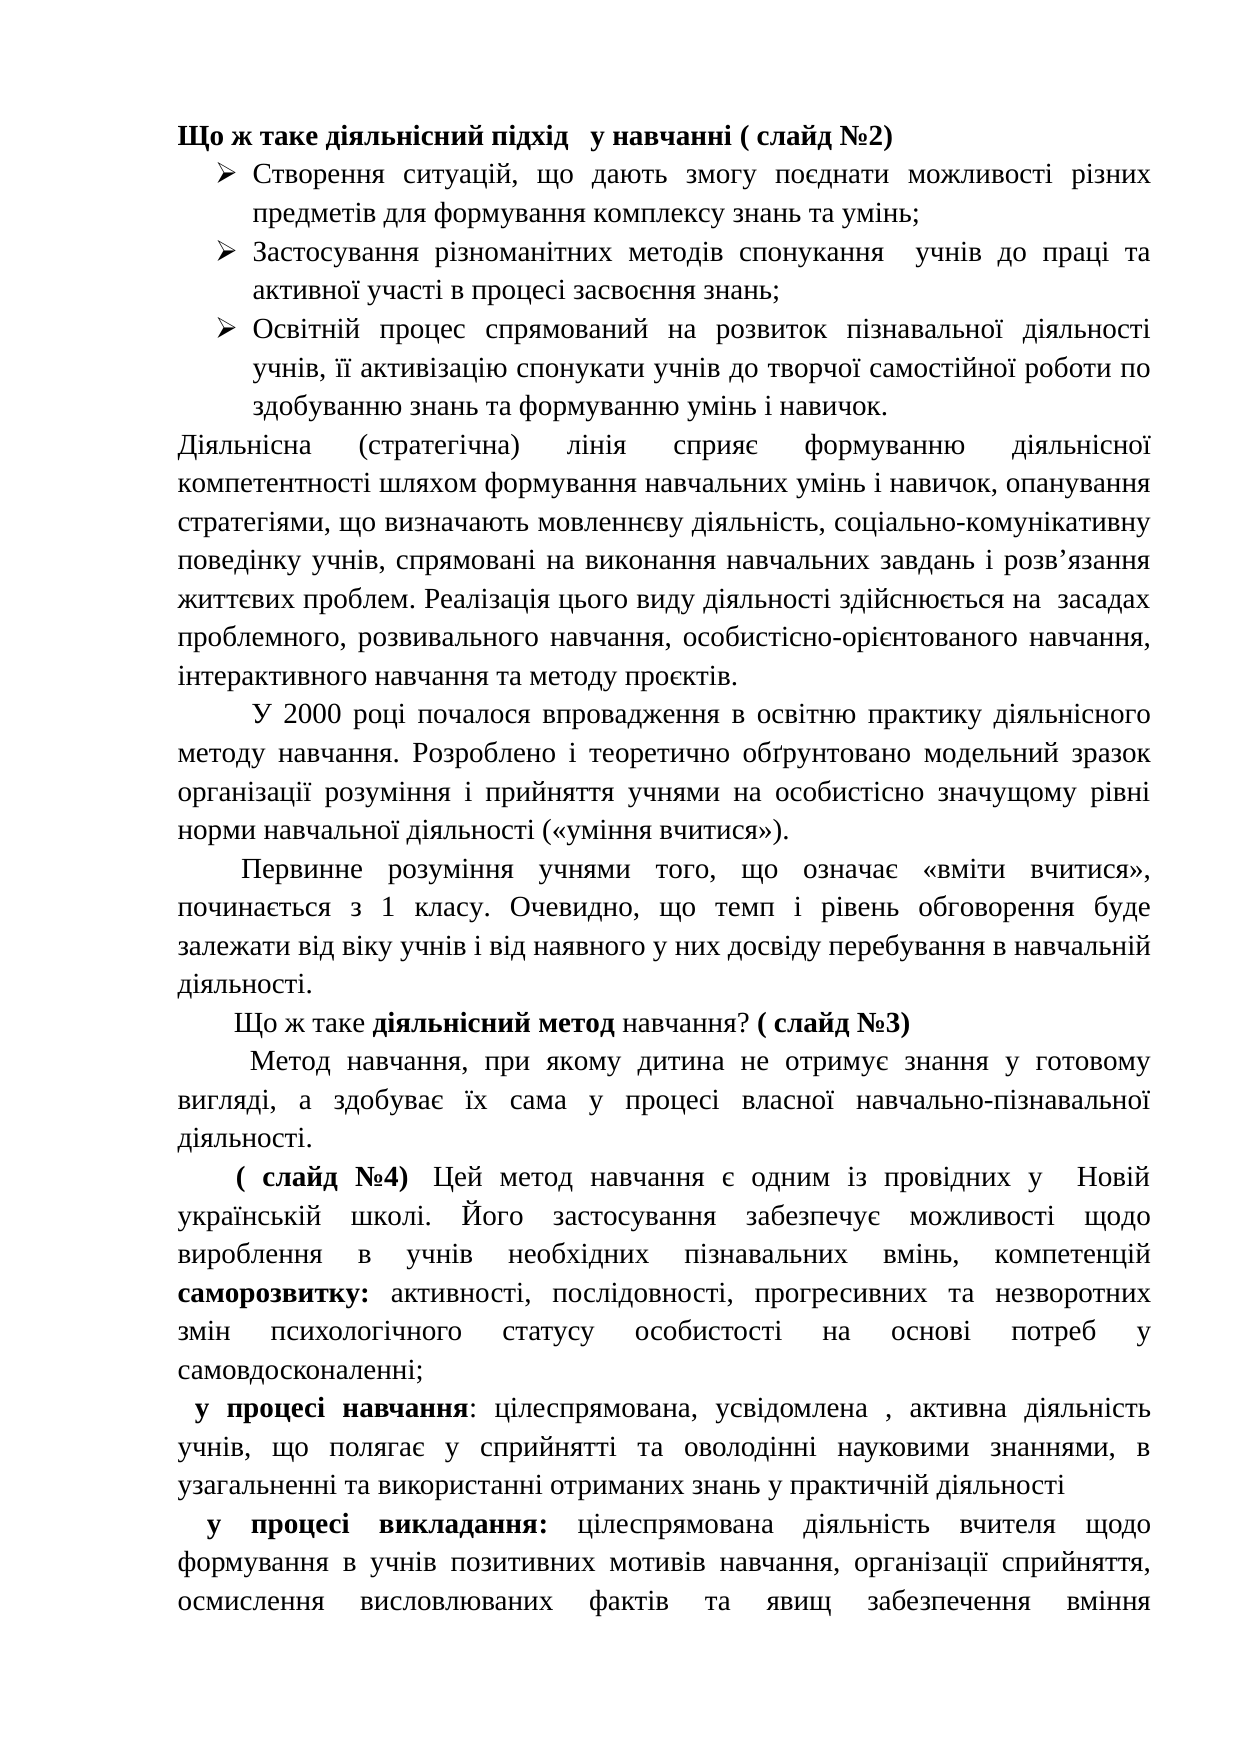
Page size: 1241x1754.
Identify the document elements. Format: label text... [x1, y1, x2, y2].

text У 2000 році почалося впровадження в освітню практику діяльнісного методу навчання. Розроблено і теоретично обґрунтовано модельний зразок організації розуміння і прийняття учнями на особистісно значущому рівні норми навчальної діяльності («уміння вчитися»). [177, 697, 1152, 846]
text Що ж таке діяльнісний підхід у навчанні ( слайд №2) [177, 118, 1152, 152]
text Первинне розуміння учнями того, що означає «вміти вчитися», починається з 1 класу. Очевидно, що темп і рівень обговорення буде залежати від віку учнів і від наявного у них досвіду перебування в навчальній діяльності. [177, 851, 1152, 1000]
list Створення ситуацій, що дають змогу поєднати можливості різних предметів для формування комплексу знань та умінь; [215, 157, 1152, 229]
text ( слайд №4) Цей метод навчання є одним із провідних у Новій українській школі. Його застосування забезпечує можливості щодо вироблення в учнів необхідних пізнавальних вмінь, компетенцій саморозвитку: активності, послідовності, прогресивних та незворотних змін психологічного статусу особистості на основі потреб у самовдосконаленні; [177, 1159, 1152, 1385]
text у процесі навчання: цілеспрямована, усвідомлена , активна діяльність учнів, що полягає у сприйнятті та оволодінні науковими знаннями, в узагальненні та використанні отриманих знань у практичній діяльності [177, 1390, 1152, 1501]
text Діяльнісна (стратегічна) лінія сприяє формуванню діяльнісної компетентності шляхом формування навчальних умінь і навичок, опанування стратегіями, що визначають мовленнєву діяльність, соціально-комунікативну поведінку учнів, спрямовані на виконання навчальних завдань і розв’язання життєвих проблем. Реалізація цього виду діяльності здійснюється на засадах проблемного, розвивального навчання, особистісно-орієнтованого навчання, інтерактивного навчання та методу проєктів. [177, 427, 1152, 692]
text Що ж таке діяльнісний метод навчання? ( слайд №3) [177, 1005, 1152, 1038]
text Метод навчання, при якому дитина не отримує знання у готовому вигляді, а здобуває їх сама у процесі власної навчально-пізнавальної діяльності. [177, 1043, 1152, 1154]
list Застосування різноманітних методів спонукання учнів до праці та активної участі в процесі засвоєння знань; [215, 234, 1152, 306]
list Освітній процес спрямований на розвиток пізнавальної діяльності учнів, її активізацію спонукати учнів до творчої самостійної роботи по здобуванню знань та формуванню умінь і навичок. [215, 311, 1152, 422]
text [177, 1506, 1152, 1617]
